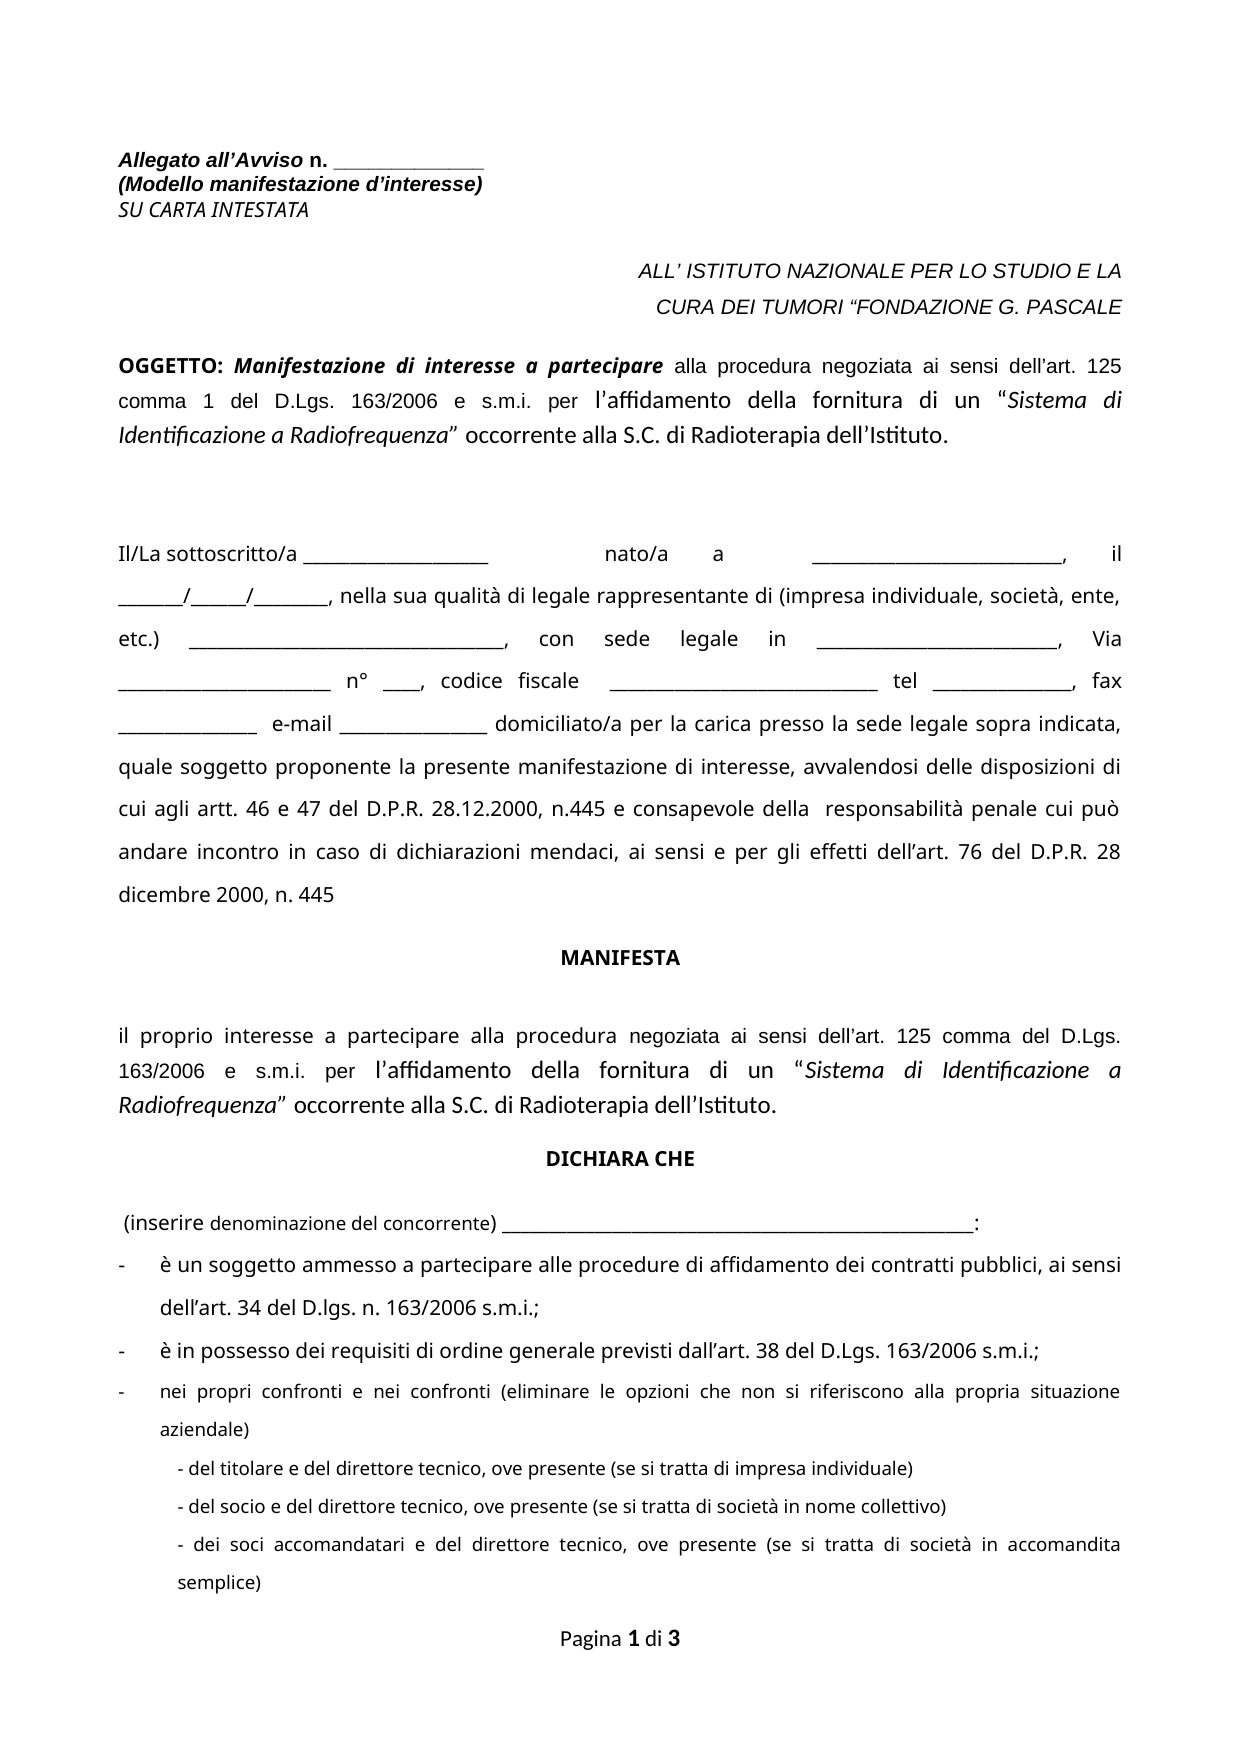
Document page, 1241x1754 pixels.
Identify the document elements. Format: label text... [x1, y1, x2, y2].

list è in possesso dei requisiti di ordine generale previsti dall’art. 38 del D.Lgs. 163/2006 s.m.i.; [118, 1336, 1122, 1364]
list nei propri confronti e nei confronti (eliminare le opzioni che non si riferiscono alla propria situazione aziendale) [118, 1378, 1122, 1442]
text (Modello manifestazione d’interesse) [118, 172, 1122, 196]
text Il/La sottoscritto/a ____________________ nato/a a ___________________________, il _______/______/________, nella sua qualità di legale rappresentante di (impresa individuale, società, ente, etc.) __________________________________, con sede legale in __________________________, Via _______________________ n° ____, codice fiscale _____________________________ tel _______________, fax _______________ e-mail ________________ domiciliato/a per la carica presso la sede legale sopra indicata, quale soggetto proponente la presente manifestazione di interesse, avvalendosi delle disposizioni di cui agli artt. 46 e 47 del D.P.R. , n.445 e consapevole della responsabilità penale cui può andare incontro in caso di dichiarazioni mendaci, ai sensi e per gli effetti dell’art. 76 del D.P.R. , n. 445 [118, 539, 1122, 908]
text - del titolare e del direttore tecnico, ove presente (se si tratta di impresa individuale) [177, 1455, 1122, 1480]
text SU CARTA INTESTATA [118, 196, 1122, 224]
list è un soggetto ammesso a partecipare alle procedure di affidamento dei contratti pubblici, ai sensi dell’art. 34 del D.lgs. n. 163/2006 s.m.i.; [118, 1251, 1122, 1322]
text il proprio interesse a partecipare alla procedura negoziata ai sensi dell’art. 125 comma del D.Lgs. 163/2006 e s.m.i. per l’affidamento della fornitura di un “Sistema di Identificazione a Radiofrequenza” occorrente alla S.C. di Radioterapia dell’Istituto. [118, 1021, 1122, 1119]
text All’ ISTITUTO NAZIONALE PER LO STUDIO E LA CURA DEI TUMORI “FONDAZIONE G. PASCALE [605, 259, 1122, 319]
text OGGETTO: Manifestazione di interesse a partecipare alla procedura negoziata ai sensi dell’art. 125 comma 1 del D.Lgs. 163/2006 e s.m.i. per l’affidamento della fornitura di un “Sistema di Identificazione a Radiofrequenza” occorrente alla S.C. di Radioterapia dell’Istituto. [118, 352, 1122, 450]
text - del socio e del direttore tecnico, ove presente (se si tratta di società in nome collettivo) [177, 1493, 1122, 1519]
text Allegato all’Avviso n. _____________ [118, 148, 1122, 172]
text MANIFESTA [118, 943, 1122, 972]
text - dei soci accomandatari e del direttore tecnico, ove presente (se si tratta di società in accomandita semplice) [177, 1531, 1122, 1595]
text DICHIARA CHE [118, 1144, 1122, 1173]
text (inserire denominazione del concorrente) ___________________________________________________: [118, 1208, 1122, 1236]
